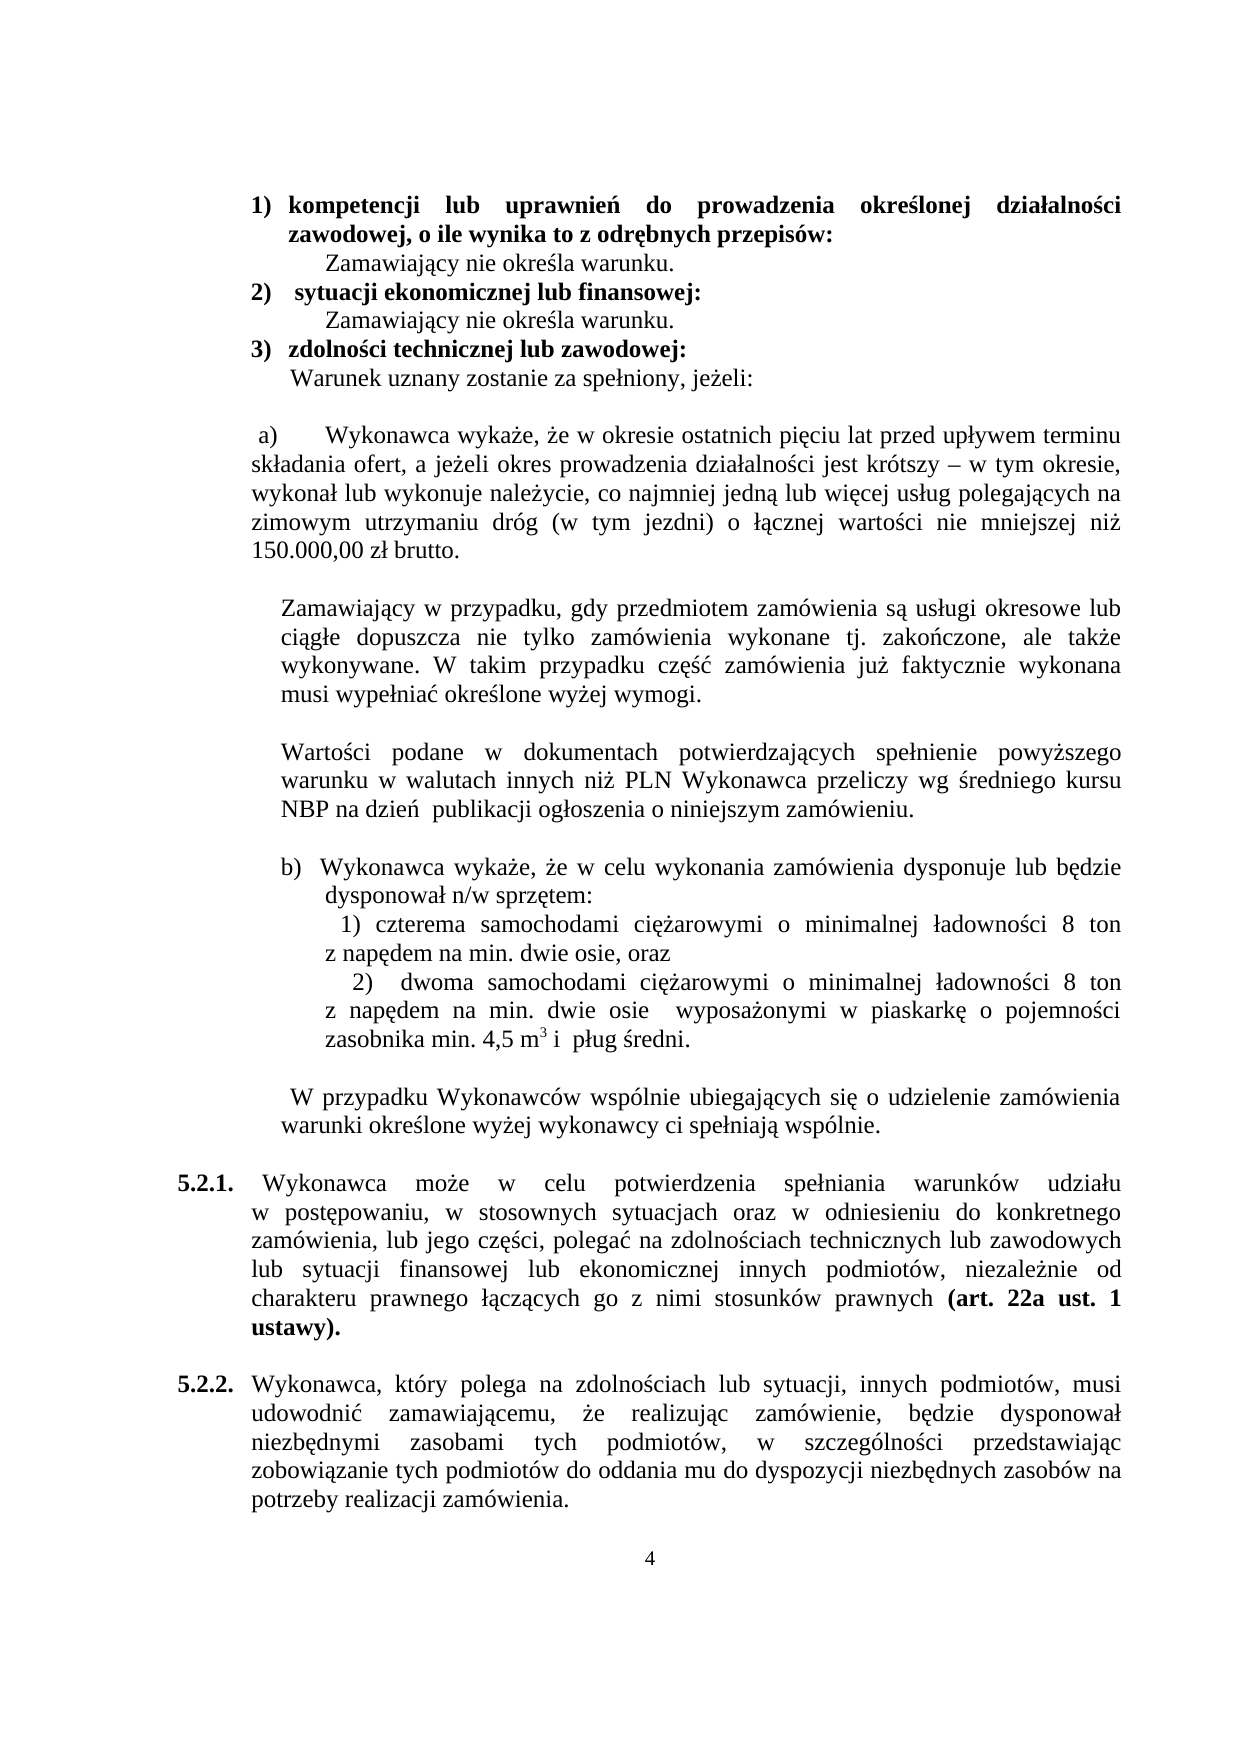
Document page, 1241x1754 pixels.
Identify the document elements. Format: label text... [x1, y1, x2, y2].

text Wartości podane w dokumentach potwierdzających spełnienie powyższego warunku w walutach innych niż PLN Wykonawca przeliczy wg średniego kursu NBP na dzień publikacji ogłoszenia o niniejszym zamówieniu. [281, 737, 1122, 823]
list sytuacji ekonomicznej lub finansowej: [251, 277, 1122, 305]
list b) Wykonawca wykaże, że w celu wykonania zamówienia dysponuje lub będzie dysponował n/w sprzętem: [281, 852, 1122, 909]
list zdolności technicznej lub zawodowej: [251, 334, 1122, 363]
text Zamawiający nie określa warunku. [295, 248, 1122, 277]
text 2) dwoma samochodami ciężarowymi o minimalnej ładowności 8 ton z napędem na min. dwie osie wyposażonymi w piaskarkę o pojemności zasobnika min. 4,5 m3 i pług średni. [325, 967, 1122, 1053]
text W przypadku Wykonawców wspólnie ubiegających się o udzielenie zamówienia warunki określone wyżej wykonawcy ci spełniają wspólnie. [236, 1082, 1122, 1139]
text 5.2.1. Wykonawca może w celu potwierdzenia spełniania warunków udziału w postępowaniu, w stosownych sytuacjach oraz w odniesieniu do konkretnego zamówienia, lub jego części, polegać na zdolnościach technicznych lub zawodowych lub sytuacji finansowej lub ekonomicznej innych podmiotów, niezależnie od charakteru prawnego łączących go z nimi stosunków prawnych (art. 22a ust. 1 ustawy). [177, 1168, 1122, 1340]
list Wykonawca wykaże, że w okresie ostatnich pięciu lat przed upływem terminu składania ofert, a jeżeli okres prowadzenia działalności jest krótszy – w tym okresie, wykonał lub wykonuje należycie, co najmniej jedną lub więcej usług polegających na zimowym utrzymaniu dróg (w tym jezdni) o łącznej wartości nie mniejszej niż 150.000,00 zł brutto. [251, 420, 1122, 564]
text Warunek uznany zostanie za spełniony, jeżeli: [177, 363, 1122, 392]
list kompetencji lub uprawnień do prowadzenia określonej działalności zawodowej, o ile wynika to z odrębnych przepisów: [251, 190, 1122, 248]
text 5.2.2. Wykonawca, który polega na zdolnościach lub sytuacji, innych podmiotów, musi udowodnić zamawiającemu, że realizując zamówienie, będzie dysponował niezbędnymi zasobami tych podmiotów, w szczególności przedstawiając zobowiązanie tych podmiotów do oddania mu do dyspozycji niezbędnych zasobów na potrzeby realizacji zamówienia. [177, 1369, 1122, 1513]
text Zamawiający nie określa warunku. [295, 305, 1122, 334]
text 1) czterema samochodami ciężarowymi o minimalnej ładowności 8 ton z napędem na min. dwie osie, oraz [325, 909, 1122, 967]
text Zamawiający w przypadku, gdy przedmiotem zamówienia są usługi okresowe lub ciągłe dopuszcza nie tylko zamówienia wykonane tj. zakończone, ale także wykonywane. W takim przypadku część zamówienia już faktycznie wykonana musi wypełniać określone wyżej wymogi. [281, 593, 1122, 708]
